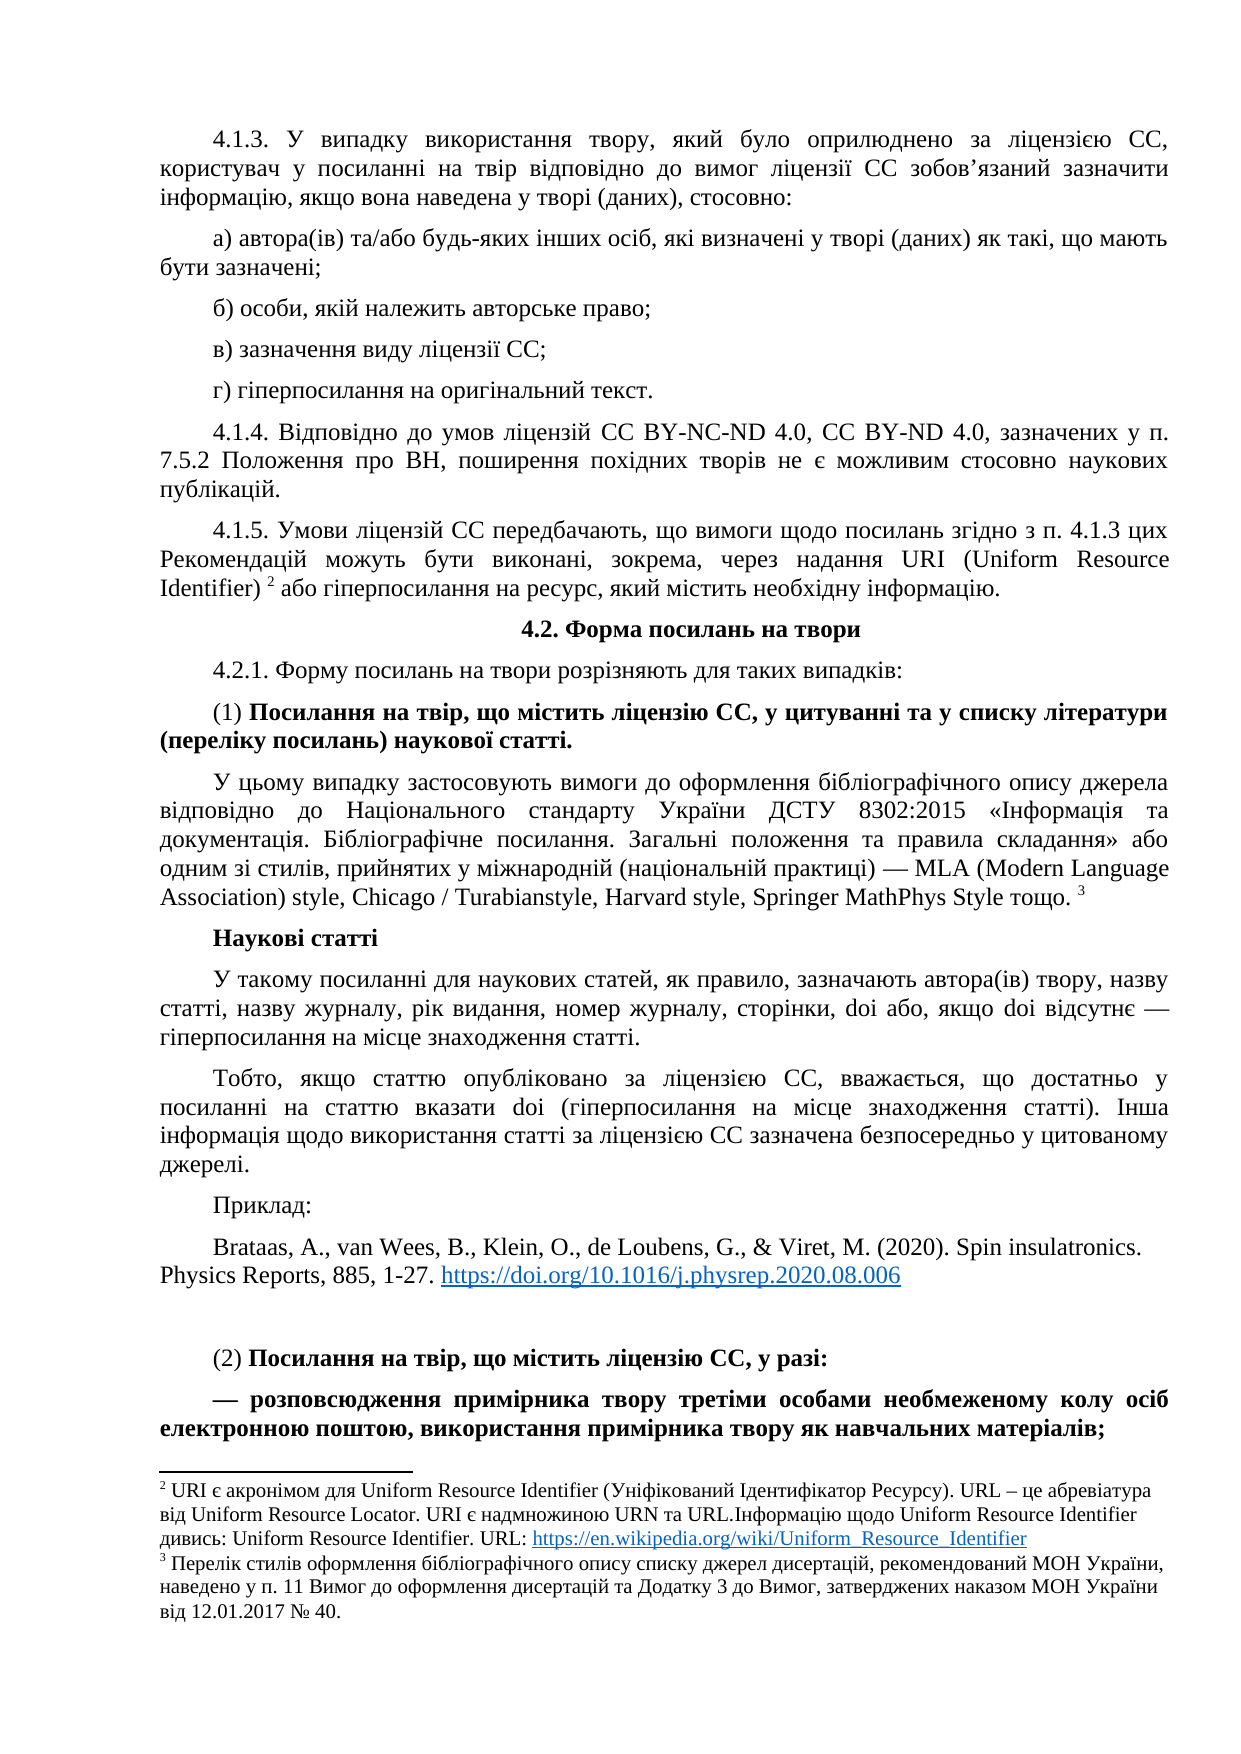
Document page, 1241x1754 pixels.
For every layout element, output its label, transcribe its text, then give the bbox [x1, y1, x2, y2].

text 4.1.3. У випадку використання твору, який було оприлюднено за ліцензією СС, користувач у посиланні на твір відповідно до вимог ліцензії СС зобов’язаний зазначити інформацію, якщо вона наведена у творі (даних), стосовно: [159, 124, 1169, 210]
text Наукові статті [159, 923, 1169, 952]
text У цьому випадку застосовують вимоги до оформлення бібліографічного опису джерела відповідно до Національного стандарту України ДСТУ 8302:2015 «Інформація та документація. Бібліографічне посилання. Загальні положення та правила складання» або одним зі стилів, прийнятих у міжнародній (національній практиці) — MLA (Modern Language Association) style, Chicago / Turabianstyle, Harvard style, Springer MathPhys Style тощо. [159, 767, 1169, 910]
text (2) Посилання на твір, що містить ліцензію СС, у разі: [159, 1343, 1169, 1372]
text г) гіперпосилання на оригінальний текст. [159, 375, 1169, 404]
text б) особи, якій належить авторське право; [159, 293, 1169, 322]
text Тобто, якщо статтю опубліковано за ліцензією СС, вважається, що достатньо у посиланні на статтю вказати doi (гіперпосилання на місце знаходження статті). Інша інформація щодо використання статті за ліцензією СС зазначена безпосередньо у цитованому джерелі. [159, 1063, 1169, 1178]
text 4.1.4. Відповідно до умов ліцензій CC BY-NC-ND 4.0, CC BY-ND 4.0, зазначених у п. 7.5.2 Положення про ВН, поширення похідних творів не є можливим стосовно наукових публікацій. [159, 417, 1169, 503]
text Brataas, A., van Wees, B., Klein, O., de Loubens, G., & Viret, M. (2020). Spin insulatronics. Physics Reports, 885, 1-27. https://doi.org/10.1016/j.physrep.2020.08.006 [159, 1232, 1169, 1289]
text У такому посиланні для наукових статей, як правило, зазначають автора(ів) твору, назву статті, назву журналу, рік видання, номер журналу, сторінки, doi або, якщо doi відсутнє — гіперпосилання на місце знаходження статті. [159, 964, 1169, 1050]
text — розповсюдження примірника твору третіми особами необмеженому колу осіб електронною поштою, використання примірника твору як навчальних матеріалів; [159, 1384, 1169, 1442]
text 4.1.5. Умови ліцензій СС передбачають, що вимоги щодо посилань згідно з п. 4.1.3 цих Рекомендацій можуть бути виконані, зокрема, через надання URI (Uniform Resource Identifier) або гіперпосилання на ресурс, який містить необхідну інформацію. [159, 515, 1169, 602]
text в) зазначення виду ліцензії СС; [159, 334, 1169, 363]
text а) автора(ів) та/або будь-яких інших осіб, які визначені у творі (даних) як такі, що мають бути зазначені; [159, 223, 1169, 280]
text 4.2. Форма посилань на твори [159, 614, 1169, 643]
text 4.2.1. Форму посилань на твори розрізняють для таких випадків: [159, 655, 1169, 684]
text Приклад: [159, 1190, 1169, 1219]
text (1) Посилання на твір, що містить ліцензію СС, у цитуванні та у списку літератури (переліку посилань) наукової статті. [159, 697, 1169, 754]
